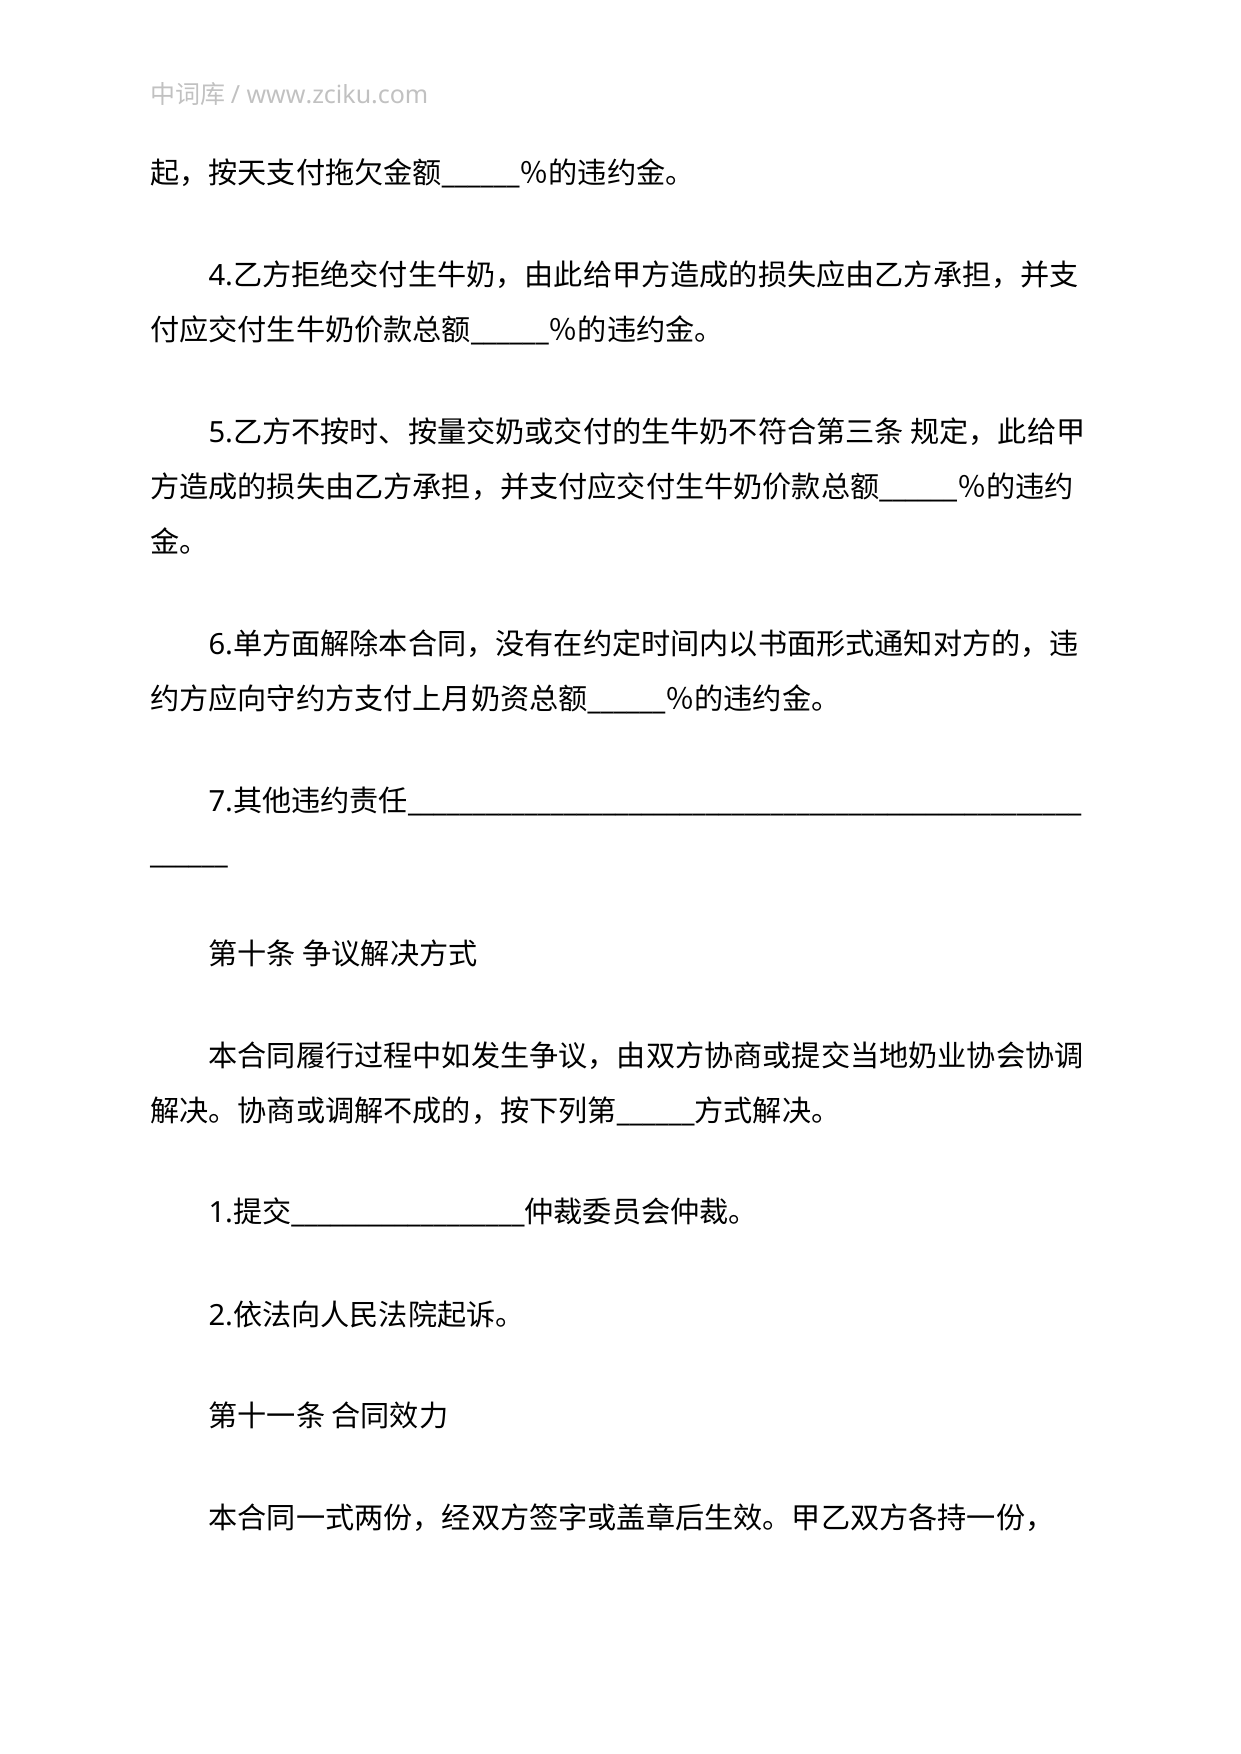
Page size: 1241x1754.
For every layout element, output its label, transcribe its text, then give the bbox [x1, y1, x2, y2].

text 1.提交__________________仲裁委员会仲裁。 [150, 1189, 1090, 1231]
text 4.乙方拒绝交付生牛奶，由此给甲方造成的损失应由乙方承担，并支付应交付生牛奶价款总额______％的违约金。 [150, 252, 1090, 349]
text 2.依法向人民法院起诉。 [150, 1291, 1090, 1333]
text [150, 150, 1090, 192]
text 本合同一式两份，经双方签字或盖章后生效。甲乙双方各持一份， [150, 1495, 1090, 1537]
text 本合同履行过程中如发生争议，由双方协商或提交当地奶业协会协调解决。协商或调解不成的，按下列第______方式解决。 [150, 1032, 1090, 1129]
text 6.单方面解除本合同，没有在约定时间内以书面形式通知对方的，违约方应向守约方支付上月奶资总额______％的违约金。 [150, 621, 1090, 718]
text 第十一条 合同效力 [150, 1393, 1090, 1435]
text 第十条 争议解决方式 [150, 930, 1090, 973]
text 5.乙方不按时、按量交奶或交付的生牛奶不符合第三条 规定，此给甲方造成的损失由乙方承担，并支付应交付生牛奶价款总额______％的违约金。 [150, 409, 1090, 561]
text 7.其他违约责任__________________________________________________________ [150, 778, 1090, 872]
